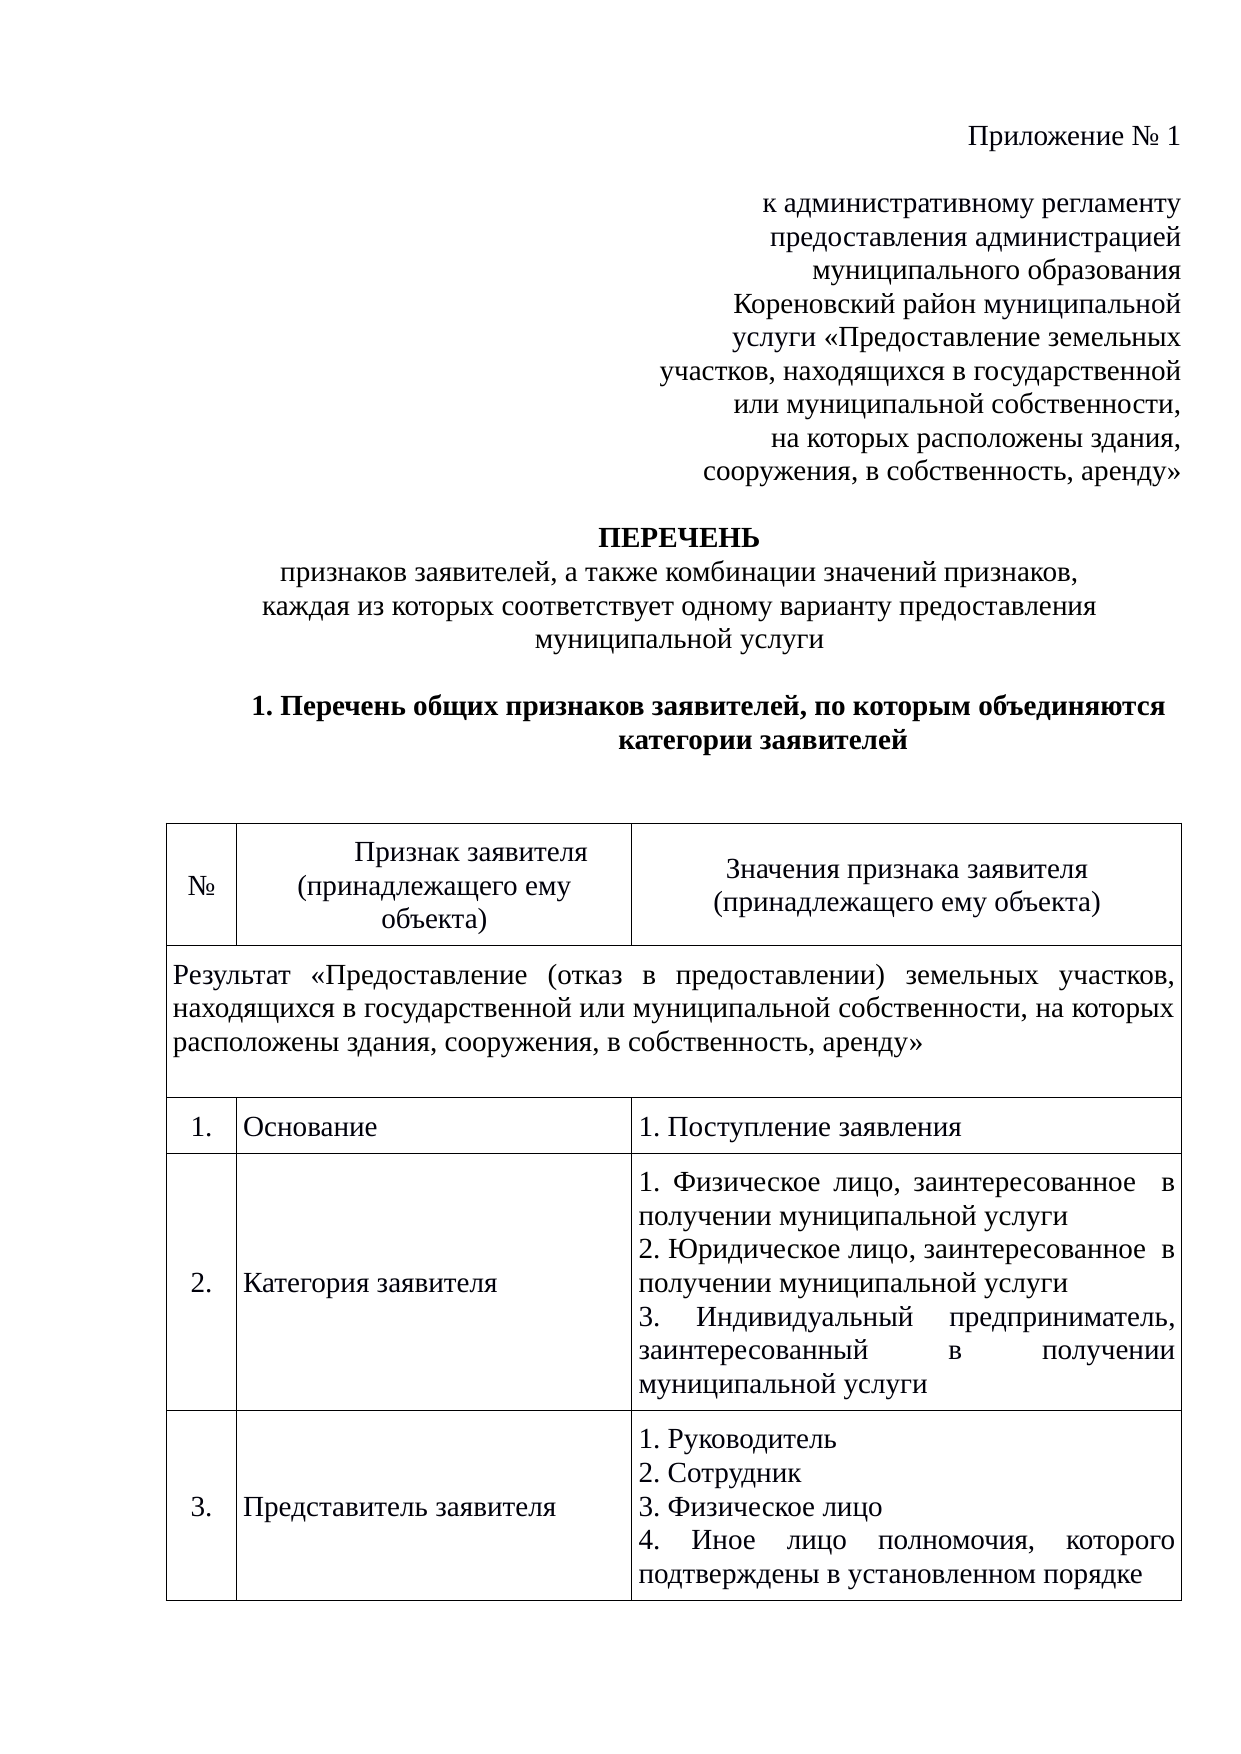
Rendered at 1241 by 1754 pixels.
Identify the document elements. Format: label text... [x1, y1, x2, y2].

text 1. Перечень общих признаков заявителей, по которым объединяются [177, 688, 1181, 722]
table_cell Основание [237, 1098, 631, 1153]
text признаков заявителей, а также комбинации значений признаков, [177, 554, 1181, 588]
table_cell 3. [167, 1411, 236, 1600]
text услуги «Предоставление земельных [177, 319, 1181, 353]
text участков, находящихся в государственной [177, 353, 1181, 386]
text предоставления администрацией [177, 219, 1181, 252]
table_cell Представитель заявителя [237, 1411, 631, 1600]
table_cell Категория заявителя [237, 1154, 631, 1410]
table_header № [167, 824, 236, 945]
table_cell 1. Поступление заявления [632, 1098, 1181, 1153]
text сооружения, в собственность, аренду» [177, 453, 1181, 487]
table_cell 2. [167, 1154, 236, 1410]
text муниципального образования [177, 252, 1181, 286]
text Кореновский район муниципальной [177, 286, 1181, 319]
table_header Значения признака заявителя (принадлежащего ему объекта) [632, 824, 1181, 945]
text ПЕРЕЧЕНЬ [177, 521, 1181, 554]
text на которых расположены здания, [177, 420, 1181, 453]
text каждая из которых соответствует одному варианту предоставления муниципальной услуги [177, 588, 1181, 655]
table_cell 1. Физическое лицо, заинтересованное в получении муниципальной услуги 2. Юридическое лицо, заинтересованное в получении муниципальной услуги 3. Индивидуальный предприниматель, заинтересованный в получении муниципальной услуги [632, 1154, 1181, 1410]
text или муниципальной собственности, [177, 386, 1181, 420]
list категории заявителей [271, 722, 1181, 755]
text Приложение № 1 [177, 118, 1181, 152]
table_cell 1. [167, 1098, 236, 1153]
table_header Признак заявителя (принадлежащего ему объекта) [237, 824, 631, 945]
table_cell Результат «Предоставление (отказ в предоставлении) земельных участков, находящихся в государственной или муниципальной собственности, на которых расположены здания, сооружения, в собственность, аренду» [167, 946, 1181, 1097]
text к административному регламенту [177, 185, 1181, 219]
table_cell 1. Руководитель 2. Сотрудник 3. Физическое лицо 4. Иное лицо полномочия, которого подтверждены в установленном порядке [632, 1411, 1181, 1600]
